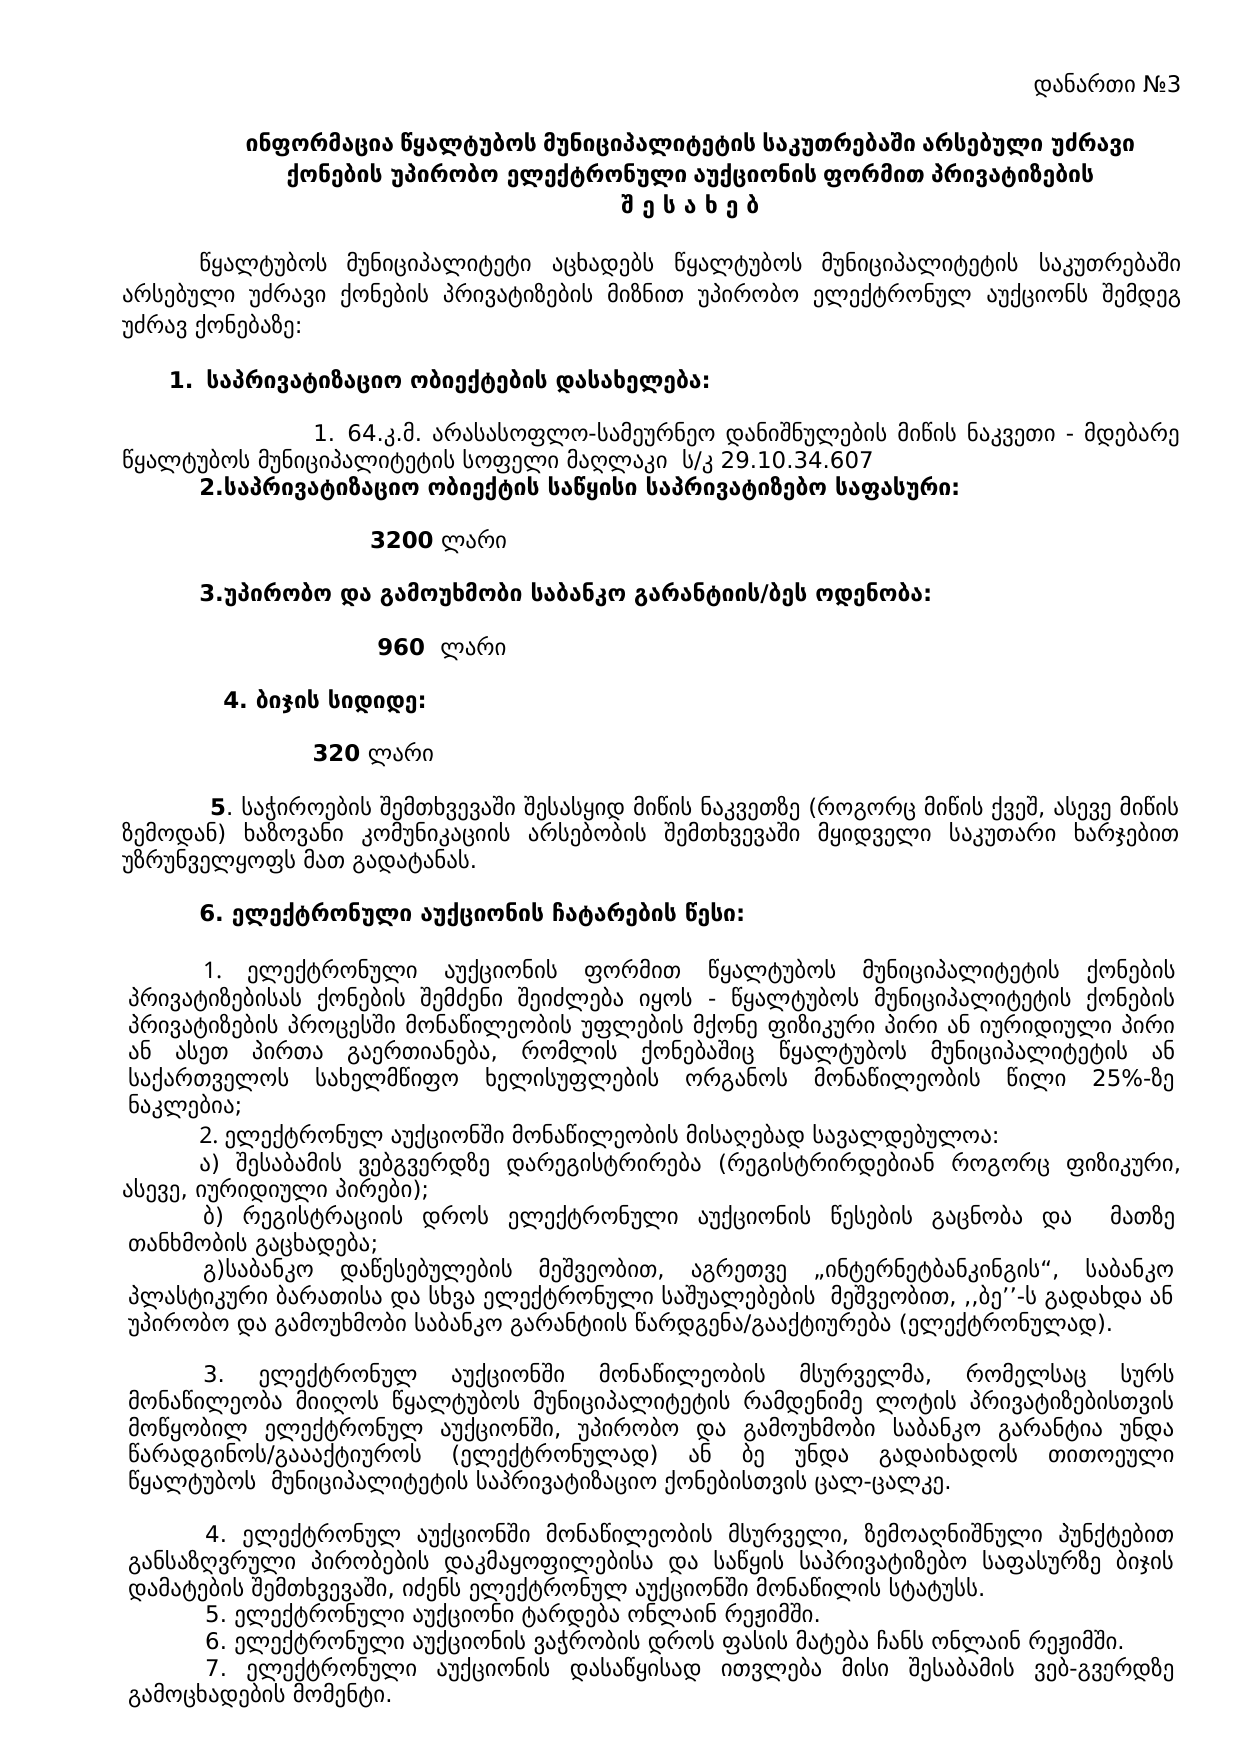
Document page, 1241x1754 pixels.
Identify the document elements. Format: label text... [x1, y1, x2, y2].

text 4. ელექტრონულ აუქციონში მონაწილეობის მსურველი, ზემოაღნიშნული პუნქტებით განსაზღვრული პირობების დაკმაყოფილებისა და საწყის საპრივატიზებო საფასურზე ბიჯის დამატების შემთხვევაში, იძენს ელექტრონულ აუქციონში მონაწილის სტატუსს. [128, 1521, 1175, 1601]
text 5. საჭიროების შემთხვევაში შესასყიდ მიწის ნაკვეთზე (როგორც მიწის ქვეშ, ასევე მიწის ზემოდან) ხაზოვანი კომუნიკაციის არსებობის შემთხვევაში მყიდველი საკუთარი ხარჯებით უზრუნველყოფს მათ გადატანას. [122, 794, 1181, 874]
text 1. 64.კ.მ. არასასოფლო-სამეურნეო დანიშნულების მიწის ნაკვეთი - მდებარე წყალტუბოს მუნიციპალიტეტის სოფელი მაღლაკი ს/კ 29.10.34.607 [122, 421, 1181, 474]
text წყალტუბოს მუნიციპალიტეტი აცხადებს წყალტუბოს მუნიციპალიტეტის საკუთრებაში არსებული უძრავი ქონების პრივატიზების მიზნით უპირობო ელექტრონულ აუქციონს შემდეგ უძრავ ქონებაზე: [122, 247, 1181, 341]
text დანართი №3 [122, 71, 1181, 98]
text 3. ელექტრონულ აუქციონში მონაწილეობის მსურველმა, რომელსაც სურს მონაწილეობა მიიღოს წყალტუბოს მუნიციპალიტეტის რამდენიმე ლოტის პრივატიზებისთვის მოწყობილ ელექტრონულ აუქციონში, უპირობო და გამოუხმობი საბანკო გარანტია უნდა წარადგინოს/გაააქტიუროს (ელექტრონულად) ან ბე უნდა გადაიხადოს თითოეული წყალტუბოს მუნიციპალიტეტის საპრივატიზაციო ქონებისთვის ცალ-ცალკე. [128, 1361, 1175, 1495]
text 5. ელექტრონული აუქციონი ტარდება ონლაინ რეჟიმში. [128, 1601, 1175, 1628]
text 3200 ლარი [122, 527, 1181, 554]
text ბ) რეგისტრაციის დროს ელექტრონული აუქციონის წესების გაცნობა და მათზე თანხმობის გაცხადება; [128, 1203, 1175, 1256]
text ინფორმაცია წყალტუბოს მუნიციპალიტეტის საკუთრებაში არსებული უძრავი [122, 126, 1181, 158]
text 6. ელექტრონული აუქციონის ვაჭრობის დროს ფასის მატება ჩანს ონლაინ რეჟიმში. [128, 1628, 1175, 1655]
text 6. ელექტრონული აუქციონის ჩატარების წესი: [122, 901, 1181, 927]
list 320 ლარი [241, 741, 1181, 767]
text 2. ელექტრონულ აუქციონში მონაწილეობის მისაღებად სავალდებულოა: [122, 1118, 1181, 1150]
text 3.უპირობო და გამოუხმობი საბანკო გარანტიის/ბეს ოდენობა: [122, 581, 1181, 607]
text შ ე ს ა ხ ე ბ [122, 189, 1181, 220]
text ქონების უპირობო ელექტრონული აუქციონის ფორმით პრივატიზების [122, 158, 1181, 189]
list საპრივატიზაციო ობიექტების დასახელება: [169, 367, 1181, 394]
text გ)საბანკო დაწესებულების მეშვეობით, აგრეთვე „ინტერნეტბანკინგის“, საბანკო პლასტიკური ბარათისა და სხვა ელექტრონული საშუალებების მეშვეობით, ,,ბე’’-ს გადახდა ან უპირობო და გამოუხმობი საბანკო გარანტიის წარდგენა/გააქტიურება (ელექტრონულად). [128, 1256, 1175, 1336]
text 2.საპრივატიზაციო ობიექტის საწყისი საპრივატიზებო საფასური: [122, 474, 1181, 501]
text ა) შესაბამის ვებგვერდზე დარეგისტრირება (რეგისტრირდებიან როგორც ფიზიკური, ასევე, იურიდიული პირები); [122, 1150, 1181, 1203]
text 7. ელექტრონული აუქციონის დასაწყისად ითვლება მისი შესაბამის ვებ-გვერდზე გამოცხადების მომენტი. [128, 1655, 1175, 1708]
text 960 ლარი [122, 634, 1181, 661]
text 1. ელექტრონული აუქციონის ფორმით წყალტუბოს მუნიციპალიტეტის ქონების პრივატიზებისას ქონების შემძენი შეიძლება იყოს - წყალტუბოს მუნიციპალიტეტის ქონების პრივატიზების პროცესში მონაწილეობის უფლების მქონე ფიზიკური პირი ან იურიდიული პირი ან ასეთ პირთა გაერთიანება, რომლის ქონებაშიც წყალტუბოს მუნიციპალიტეტის ან საქართველოს სახელმწიფო ხელისუფლების ორგანოს მონაწილეობის წილი 25%-ზე ნაკლებია; [128, 954, 1175, 1118]
text 4. ბიჯის სიდიდე: [122, 687, 1181, 714]
